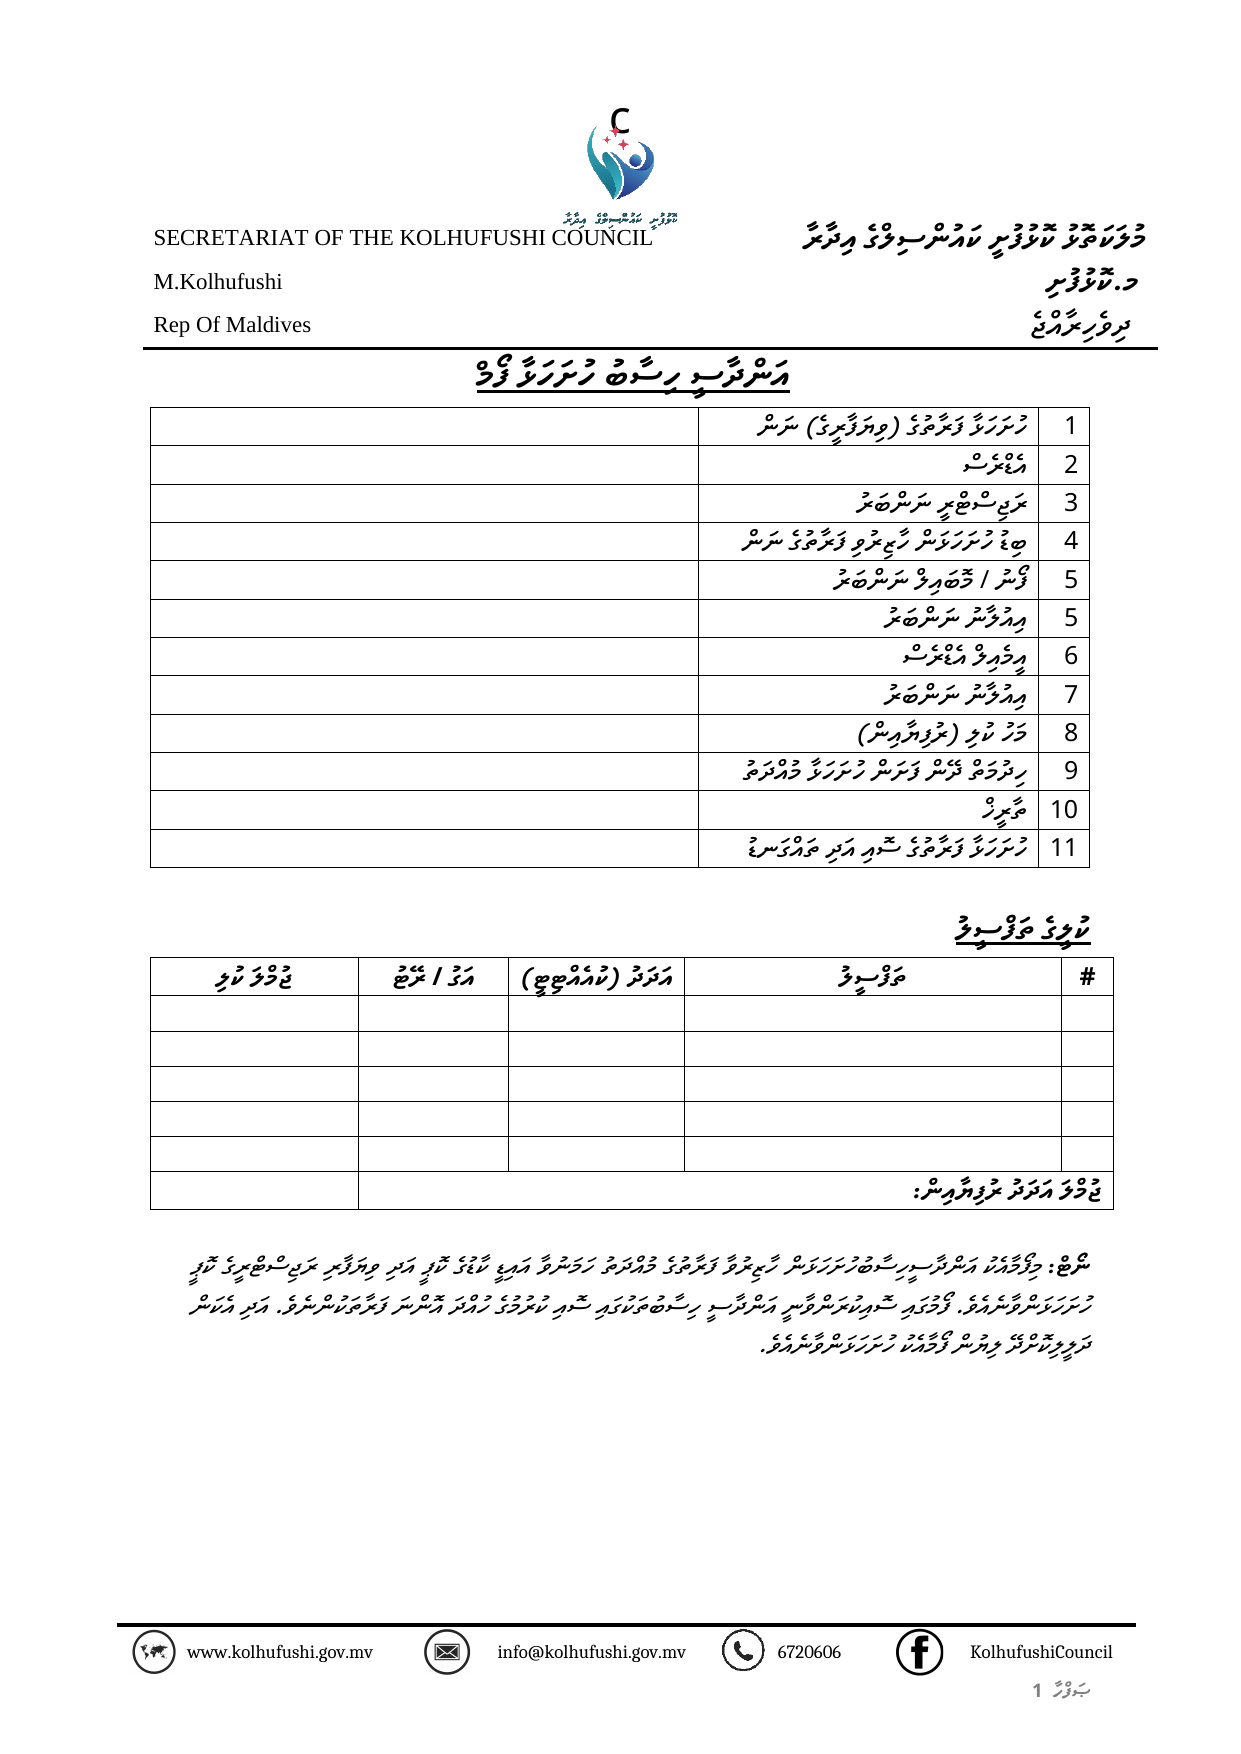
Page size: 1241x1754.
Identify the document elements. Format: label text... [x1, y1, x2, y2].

table_cell އީމެއިލް އެޑްރެސް [699, 638, 1038, 675]
table_header ޖުމްލަ ކުލި [151, 958, 358, 995]
table_cell ޖުމްލަ އަދަދު ރުފިޔާއިން: [359, 1172, 1113, 1209]
table_cell [151, 715, 698, 752]
table_cell [359, 996, 508, 1031]
table_cell [1062, 1137, 1113, 1171]
picture [423, 1628, 471, 1676]
table_cell [151, 485, 698, 522]
table_cell 7 [1039, 676, 1089, 713]
table_cell އިއުލާނު ނަންބަރު [699, 600, 1038, 637]
table_cell 3 [1039, 485, 1089, 522]
table_cell [151, 676, 698, 713]
table_cell Rep Of Maldives [143, 303, 714, 347]
table_cell M.Kolhufushi [143, 260, 714, 303]
picture [717, 1627, 766, 1673]
table_cell [509, 1067, 684, 1101]
table_cell [151, 1067, 358, 1101]
table_cell 8 [1039, 715, 1089, 752]
text ނޯޓް: މިފޯމާއެކު އަންދާސީހިސާބުހުށަހަޅަން ހާޒިރުވާ ފަރާތުގެ މުއްދަތު ހަމަނުވާ އައިޑީ ކާޑުގެ ކޮޕީ އަދި ވިޔަފާރި ރަޖިސްޓްރީގެ ކޮޕީ ހުށަހަޅަންވާނެއެވެ. ފޯމުގައި ސޮއިކުރަންވާނީ އަންދާސީ ހިސާބުތަކުގައި ސޮއި ކުރުމުގެ ހުއްދަ އޮންނަ ފަރާތަކުންނެވެ. އަދި އެކަން ދަލީލިކޮށްދޭ ލިޔުން ފޯމާއެކު ހުށަހަޅަންވާނެއެވެ. [187, 1249, 1090, 1362]
table_cell [151, 830, 698, 867]
table_cell [151, 1172, 358, 1209]
table_cell [151, 791, 698, 828]
table_cell [685, 1067, 1061, 1101]
picture [563, 125, 678, 230]
table_cell 4 [1039, 523, 1089, 560]
table_cell މ.ކޮޅުފުށި [715, 260, 1158, 303]
table_cell [359, 1067, 508, 1101]
text ކުލީގެ ތަފްސީލު [150, 907, 1090, 951]
table_cell [151, 1137, 358, 1171]
picture [895, 1628, 944, 1676]
table_header 1 [1039, 408, 1089, 445]
table_cell 10 [1039, 791, 1089, 828]
table_header # [1062, 958, 1113, 995]
table_cell [359, 1032, 508, 1066]
table_cell [509, 996, 684, 1031]
table_cell ތާރީޚް [699, 791, 1038, 828]
picture [128, 1629, 176, 1676]
text އަންދާސީ ހިސާބު ހުށަހަޅާ ފޯމް [150, 350, 1090, 399]
table_cell [151, 561, 698, 598]
table_cell ރަޖިސްޓްރީ ނަންބަރު [699, 485, 1038, 522]
table_cell [1062, 1102, 1113, 1136]
table_cell 5 [1039, 600, 1089, 637]
table_cell [151, 1102, 358, 1136]
table_cell 6 [1039, 638, 1089, 675]
table_cell [151, 1032, 358, 1066]
table_cell [685, 1032, 1061, 1066]
table_cell 2 [1039, 446, 1089, 483]
table_cell [359, 1102, 508, 1136]
table_cell ހުށަހަޅާ ފަރާތުގެ ސޮއި އަދި ތައްގަނޑު [699, 830, 1038, 867]
table_header [151, 408, 698, 445]
table_cell ފޯނު / މޮބައިލް ނަންބަރު [699, 561, 1038, 598]
table_cell 11 [1039, 830, 1089, 867]
table_cell [151, 446, 698, 483]
table_cell 9 [1039, 753, 1089, 790]
table_cell ހިދުމަތް ދޭން ފަށަން ހުށަހަޅާ މުއްދަތު [699, 753, 1038, 790]
table_cell ބިޑު ހުށަހަޅަން ހާޒިރުވި ފަރާތުގެ ނަން [699, 523, 1038, 560]
table_cell [685, 996, 1061, 1031]
table_cell 5 [1039, 561, 1089, 598]
table_cell [151, 638, 698, 675]
table_cell [1062, 1032, 1113, 1066]
table_header ހުށަހަޅާ ފަރާތުގެ (ވިޔަފާރީގެ) ނަން [699, 408, 1038, 445]
table_cell [1062, 996, 1113, 1031]
table_cell [151, 996, 358, 1031]
table_cell [509, 1102, 684, 1136]
table_cell އެޑްރެސް [699, 446, 1038, 483]
table_cell މަހު ކުލި (ރުފިޔާއިން) [699, 715, 1038, 752]
table_cell [685, 1137, 1061, 1171]
table_header އަދަދު (ކުއެއްޓިޓީ) [509, 958, 684, 995]
table_cell އިއުލާނު ނަންބަރު [699, 676, 1038, 713]
table_cell [151, 600, 698, 637]
table_cell [151, 523, 698, 560]
table_cell [685, 1102, 1061, 1136]
table_header ތަފްސީލު [685, 958, 1061, 995]
table_cell [359, 1137, 508, 1171]
text c [150, 84, 1090, 147]
table_header އަގު / ރޭޓު [359, 958, 508, 995]
table_header SECRETARIAT OF THE KOLHUFUSHI COUNCIL [143, 216, 714, 259]
table_cell [509, 1032, 684, 1066]
table_cell [1062, 1067, 1113, 1101]
table_cell [509, 1137, 684, 1171]
table_cell [151, 753, 698, 790]
table_header މުލަކަތޮޅު ކޮޅުފުށީ ކައުންސިލްގެ އިދާރާ [715, 216, 1158, 259]
table_cell ދިވެހިރާއްޖެ [715, 303, 1158, 347]
